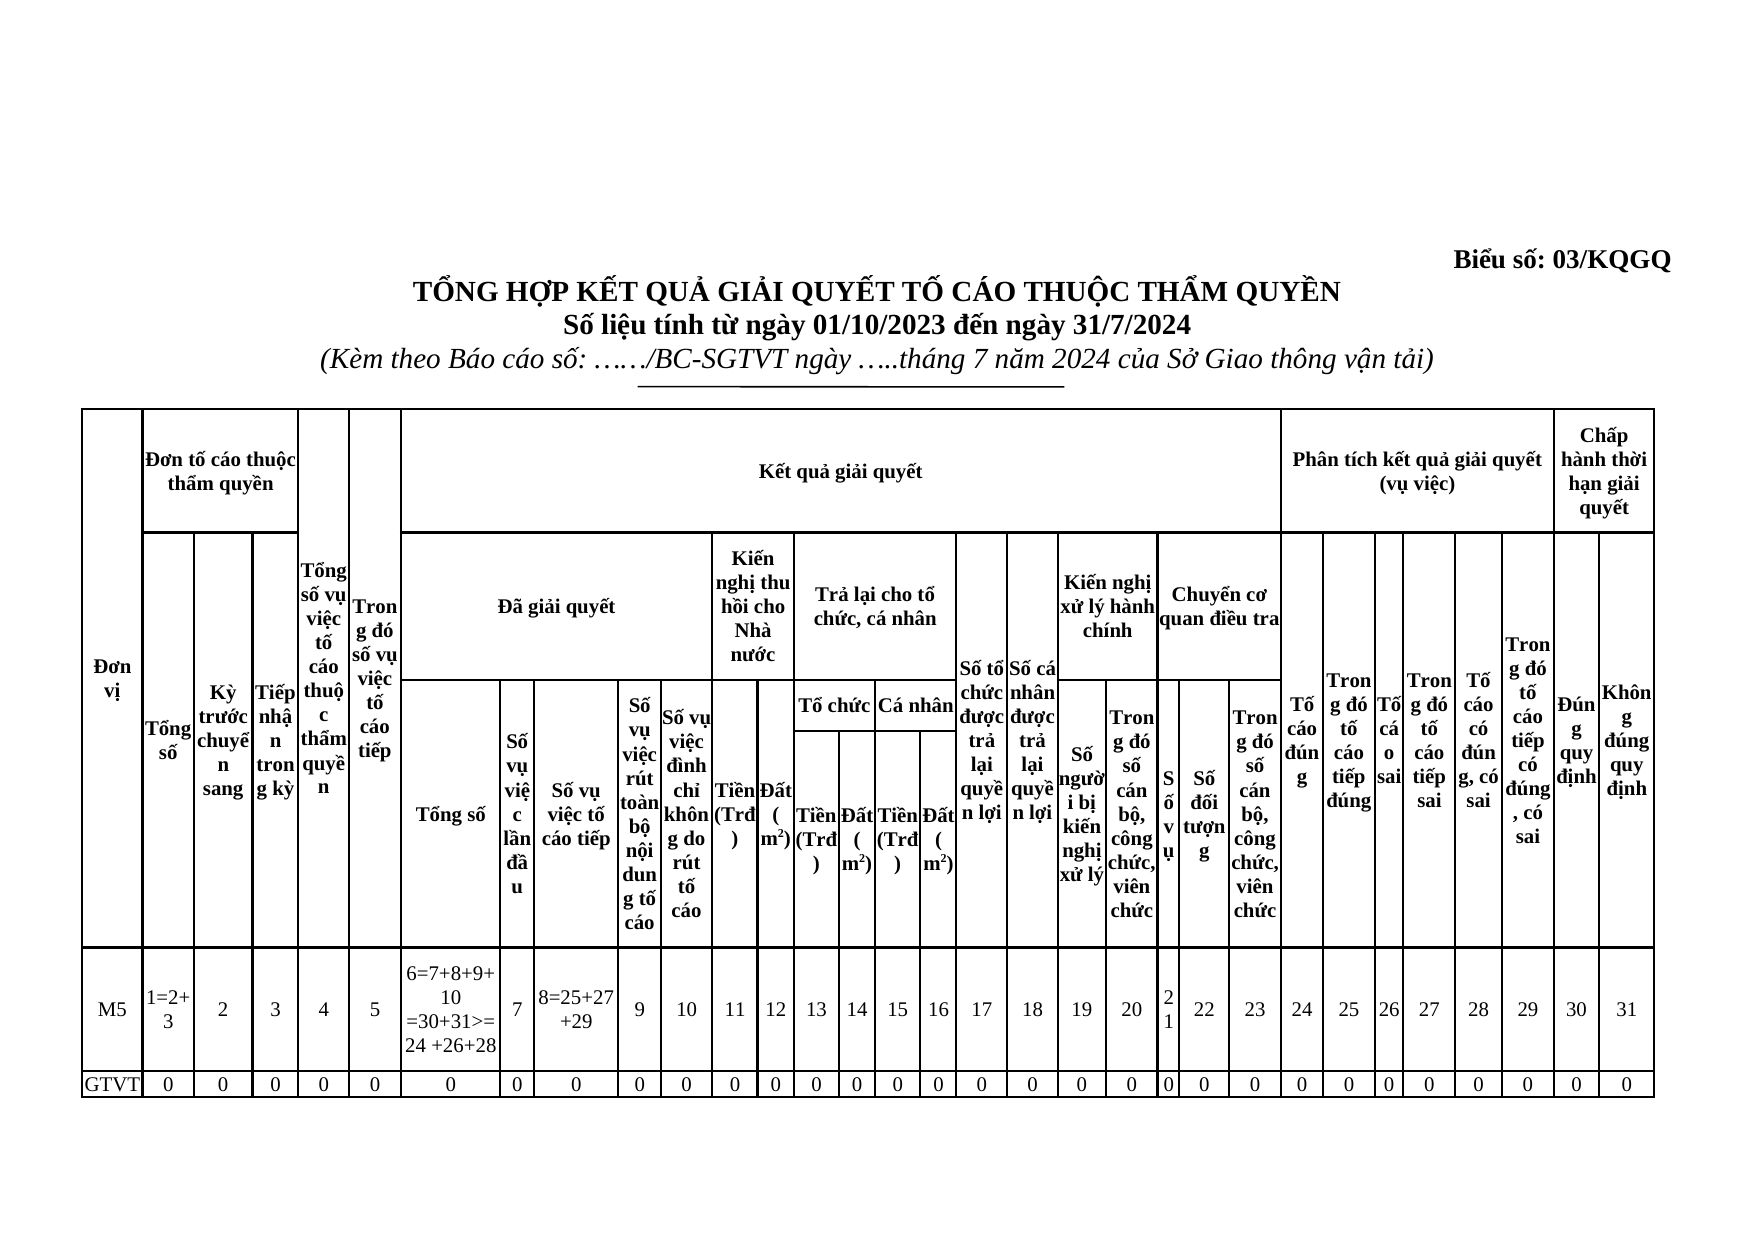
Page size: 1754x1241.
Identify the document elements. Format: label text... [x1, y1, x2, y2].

table_cell 0 [535, 1072, 617, 1096]
table_cell Cá nhân [876, 681, 955, 730]
table_cell 31 [1600, 949, 1653, 1070]
table_cell 0 [1600, 1072, 1653, 1096]
table_header Trong đó số vụ việc tố cáo tiếp [350, 410, 400, 946]
table_cell Đất (m2) [921, 732, 955, 946]
table_cell 0 [501, 1072, 533, 1096]
table_cell Đất (m2) [840, 732, 874, 946]
table_cell 27 [1404, 949, 1454, 1070]
table_cell 0 [619, 1072, 660, 1096]
table_cell 0 [254, 1072, 297, 1096]
table_cell Số vụ việc tố cáo tiếp [535, 681, 617, 946]
table_cell Tố cáo sai [1376, 534, 1402, 946]
table_cell Đúng quy định [1555, 534, 1598, 946]
table_cell 16 [921, 949, 955, 1070]
table_cell Trong đó tố cáo tiếp có đúng, có sai [1503, 534, 1553, 946]
table_cell Tổng số [402, 681, 499, 946]
table_cell 0 [1059, 1072, 1105, 1096]
table_cell 11 [713, 949, 756, 1070]
table_cell Tiếp nhận trong kỳ [254, 534, 297, 946]
table_cell 18 [1008, 949, 1057, 1070]
table_cell Số cá nhân được trả lại quyền lợi [1008, 534, 1057, 946]
table_cell 19 [1059, 949, 1105, 1070]
table_cell 0 [1008, 1072, 1057, 1096]
table_header Chấp hành thời hạn giải quyết [1555, 410, 1653, 531]
table_cell 0 [350, 1072, 400, 1096]
table_header Kết quả giải quyết [402, 410, 1280, 531]
table_cell Tố cáo có đúng, có sai [1456, 534, 1501, 946]
table_cell 0 [1324, 1072, 1374, 1096]
table_cell 0 [1376, 1072, 1402, 1096]
table_cell Trả lại cho tổ chức, cá nhân [795, 534, 955, 679]
table_cell 25 [1324, 949, 1374, 1070]
table_cell 30 [1555, 949, 1598, 1070]
table_cell 0 [876, 1072, 919, 1096]
table_cell 8=25+27+29 [535, 949, 617, 1070]
table_cell 1=2+3 [144, 949, 193, 1070]
table_cell Số tổ chức được trả lại quyền lợi [957, 534, 1006, 946]
table_cell Đã giải quyết [402, 534, 711, 679]
table_cell 0 [402, 1072, 499, 1096]
table_cell 10 [662, 949, 711, 1070]
table_cell 15 [876, 949, 919, 1070]
table_cell 22 [1180, 949, 1228, 1070]
table_cell Trong đó tố cáo tiếp sai [1404, 534, 1454, 946]
table_cell 0 [1230, 1072, 1280, 1096]
table_cell 17 [957, 949, 1006, 1070]
table_cell 12 [759, 949, 793, 1070]
table_cell 26 [1376, 949, 1402, 1070]
table_header Phân tích kết quả giải quyết (vụ việc) [1282, 410, 1553, 531]
table_cell 0 [759, 1072, 793, 1096]
table_cell Số đối tượng [1180, 681, 1228, 946]
table_cell M5 [83, 949, 141, 1070]
table_cell 0 [1282, 1072, 1322, 1096]
table_cell Tiền (Trđ) [795, 732, 838, 946]
table_cell Kiến nghị thu hồi cho Nhà nước [713, 534, 793, 679]
table_cell Tố cáo đúng [1282, 534, 1322, 946]
table_cell 0 [1456, 1072, 1501, 1096]
table_cell Số vụ việc đình chỉ không do rút tố cáo [662, 681, 711, 946]
table_cell Tiền (Trđ) [876, 732, 919, 946]
text (Kèm theo Báo cáo số: ……/BC-SGTVT ngày …..tháng 7 năm 2024 của Sở Giao thông vận tải) [83, 341, 1671, 374]
table_cell Trong đó số cán bộ, công chức, viên chức [1230, 681, 1280, 946]
table_cell 0 [662, 1072, 711, 1096]
table_cell Không đúng quy định [1600, 534, 1653, 946]
table_cell 4 [299, 949, 348, 1070]
table_header Đơn vị [83, 410, 141, 946]
table_cell 0 [1107, 1072, 1156, 1096]
table_cell GTVT [83, 1072, 141, 1096]
table_cell 0 [795, 1072, 838, 1096]
table_cell 3 [254, 949, 297, 1070]
table_cell 7 [501, 949, 533, 1070]
table_cell Chuyển cơ quan điều tra [1159, 534, 1280, 679]
table_cell 29 [1503, 949, 1553, 1070]
table_cell 0 [921, 1072, 955, 1096]
table_cell 5 [350, 949, 400, 1070]
table_cell 13 [795, 949, 838, 1070]
table_cell Tiền (Trđ) [713, 681, 756, 946]
table_cell 0 [144, 1072, 193, 1096]
table_cell 0 [1404, 1072, 1454, 1096]
text Biểu số: 03/KQGQ [83, 243, 1671, 274]
table_cell 20 [1107, 949, 1156, 1070]
table_cell Trong đó số cán bộ, công chức, viên chức [1107, 681, 1156, 946]
table_cell Số vụ việc rút toàn bộ nội dung tố cáo [619, 681, 660, 946]
table_cell 9 [619, 949, 660, 1070]
table_cell Đất (m2) [759, 681, 793, 946]
table_header Tổng số vụ việc tố cáo thuộc thẩm quyền [299, 410, 348, 946]
table_cell Kỳ trước chuyển sang [195, 534, 251, 946]
table_cell 0 [195, 1072, 251, 1096]
table_cell Số vụ việc lần đầu [501, 681, 533, 946]
text Số liệu tính từ ngày 01/10/2023 đến ngày 31/7/2024 [83, 307, 1671, 341]
table_cell 0 [1180, 1072, 1228, 1096]
table_cell 24 [1282, 949, 1322, 1070]
table_cell Tổ chức [795, 681, 874, 730]
table_cell 0 [840, 1072, 874, 1096]
table_cell 0 [1555, 1072, 1598, 1096]
table_cell Kiến nghị xử lý hành chính [1059, 534, 1156, 679]
table_cell Số người bị kiến nghị xử lý [1059, 681, 1105, 946]
text TỔNG HỢP KẾT QUẢ GIẢI QUYẾT TỐ CÁO THUỘC THẨM QUYỀN [83, 274, 1671, 307]
table_cell 0 [957, 1072, 1006, 1096]
table_cell 23 [1230, 949, 1280, 1070]
table_header Đơn tố cáo thuộc thẩm quyền [144, 410, 297, 531]
table_cell Tổng số [144, 534, 193, 946]
table_cell 28 [1456, 949, 1501, 1070]
table_cell 2 [195, 949, 251, 1070]
table_cell Số vụ [1159, 681, 1178, 946]
table_cell 6=7+8+9+10 =30+31>=24 +26+28 [402, 949, 499, 1070]
table_cell 21 [1159, 949, 1178, 1070]
table_cell 14 [840, 949, 874, 1070]
table_cell Trong đó tố cáo tiếp đúng [1324, 534, 1374, 946]
table_cell 0 [1503, 1072, 1553, 1096]
table_cell 0 [713, 1072, 756, 1096]
table_cell 0 [299, 1072, 348, 1096]
table_cell 0 [1159, 1072, 1178, 1096]
